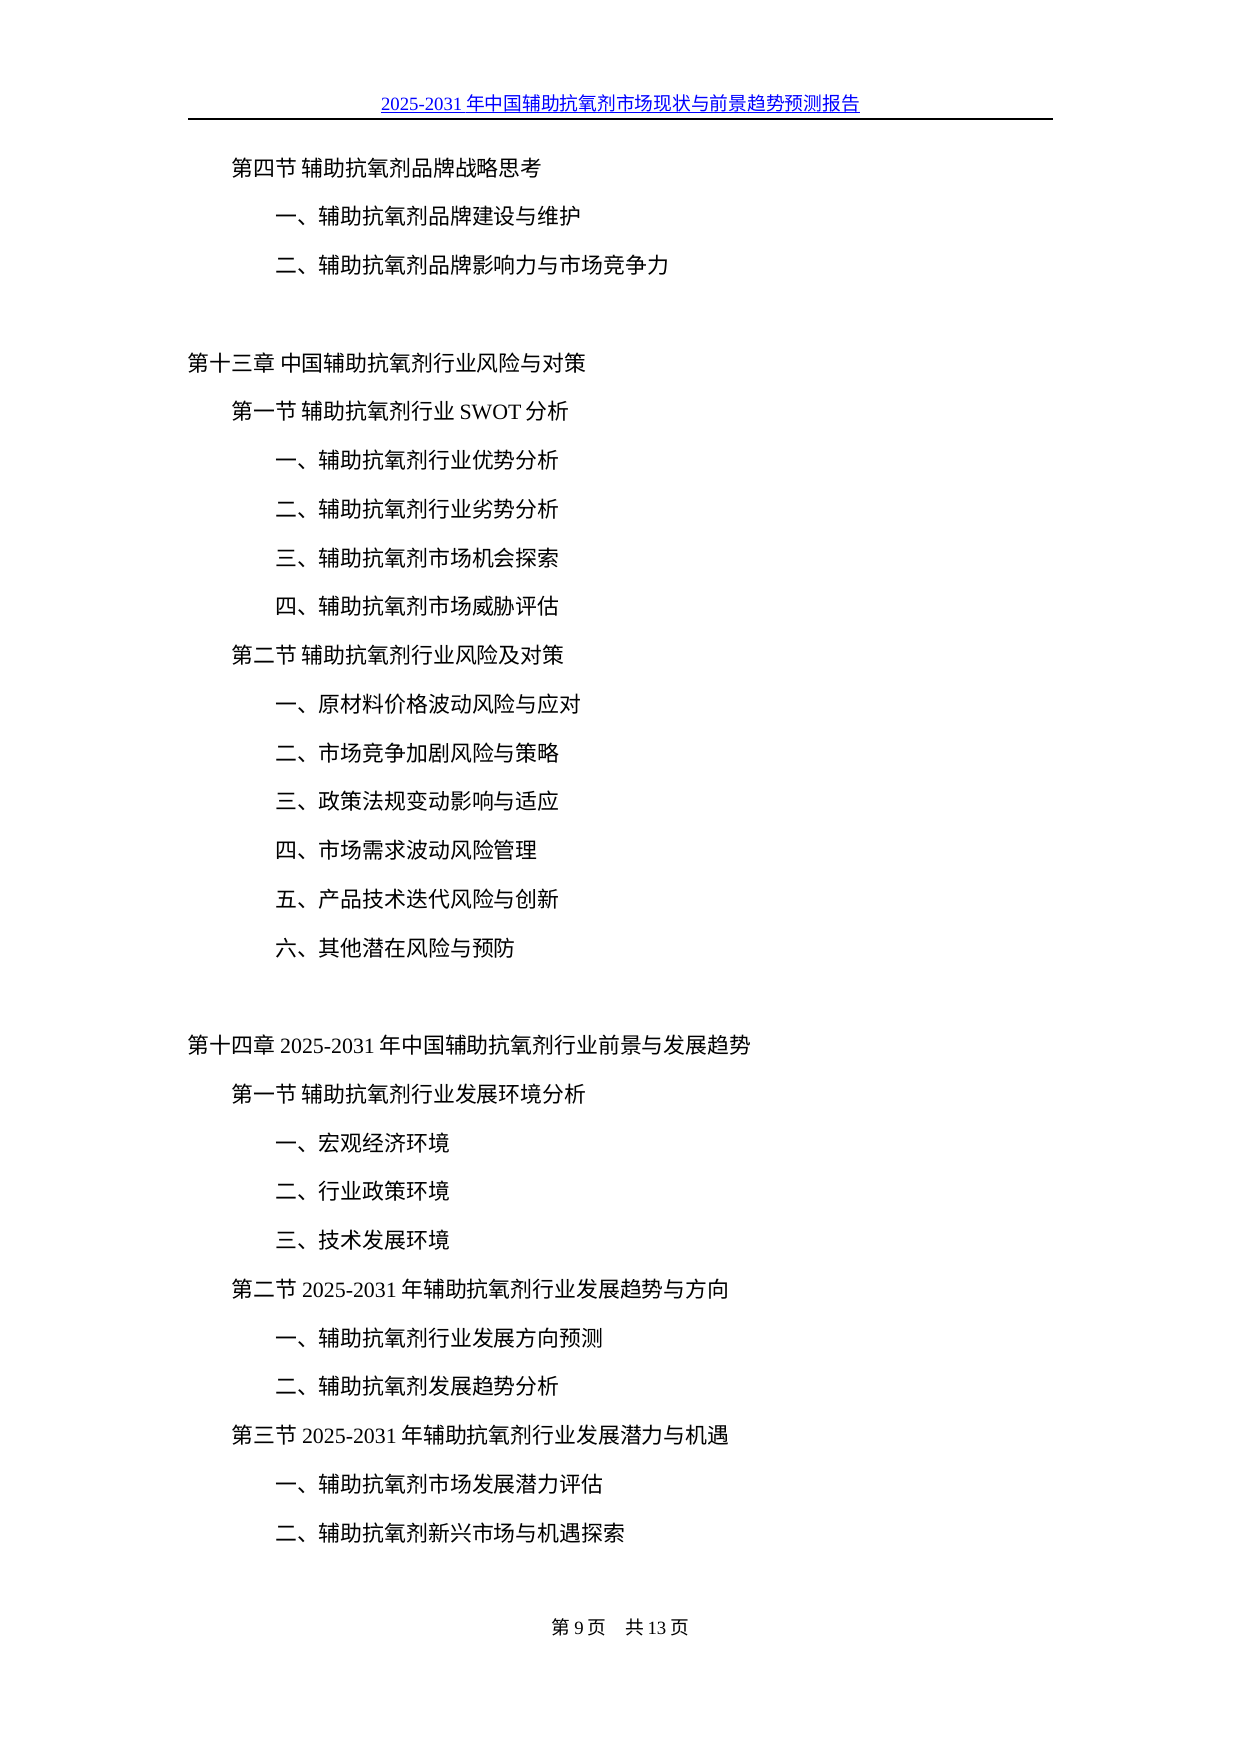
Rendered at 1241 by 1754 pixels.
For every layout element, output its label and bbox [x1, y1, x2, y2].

text [187, 150, 1053, 1548]
